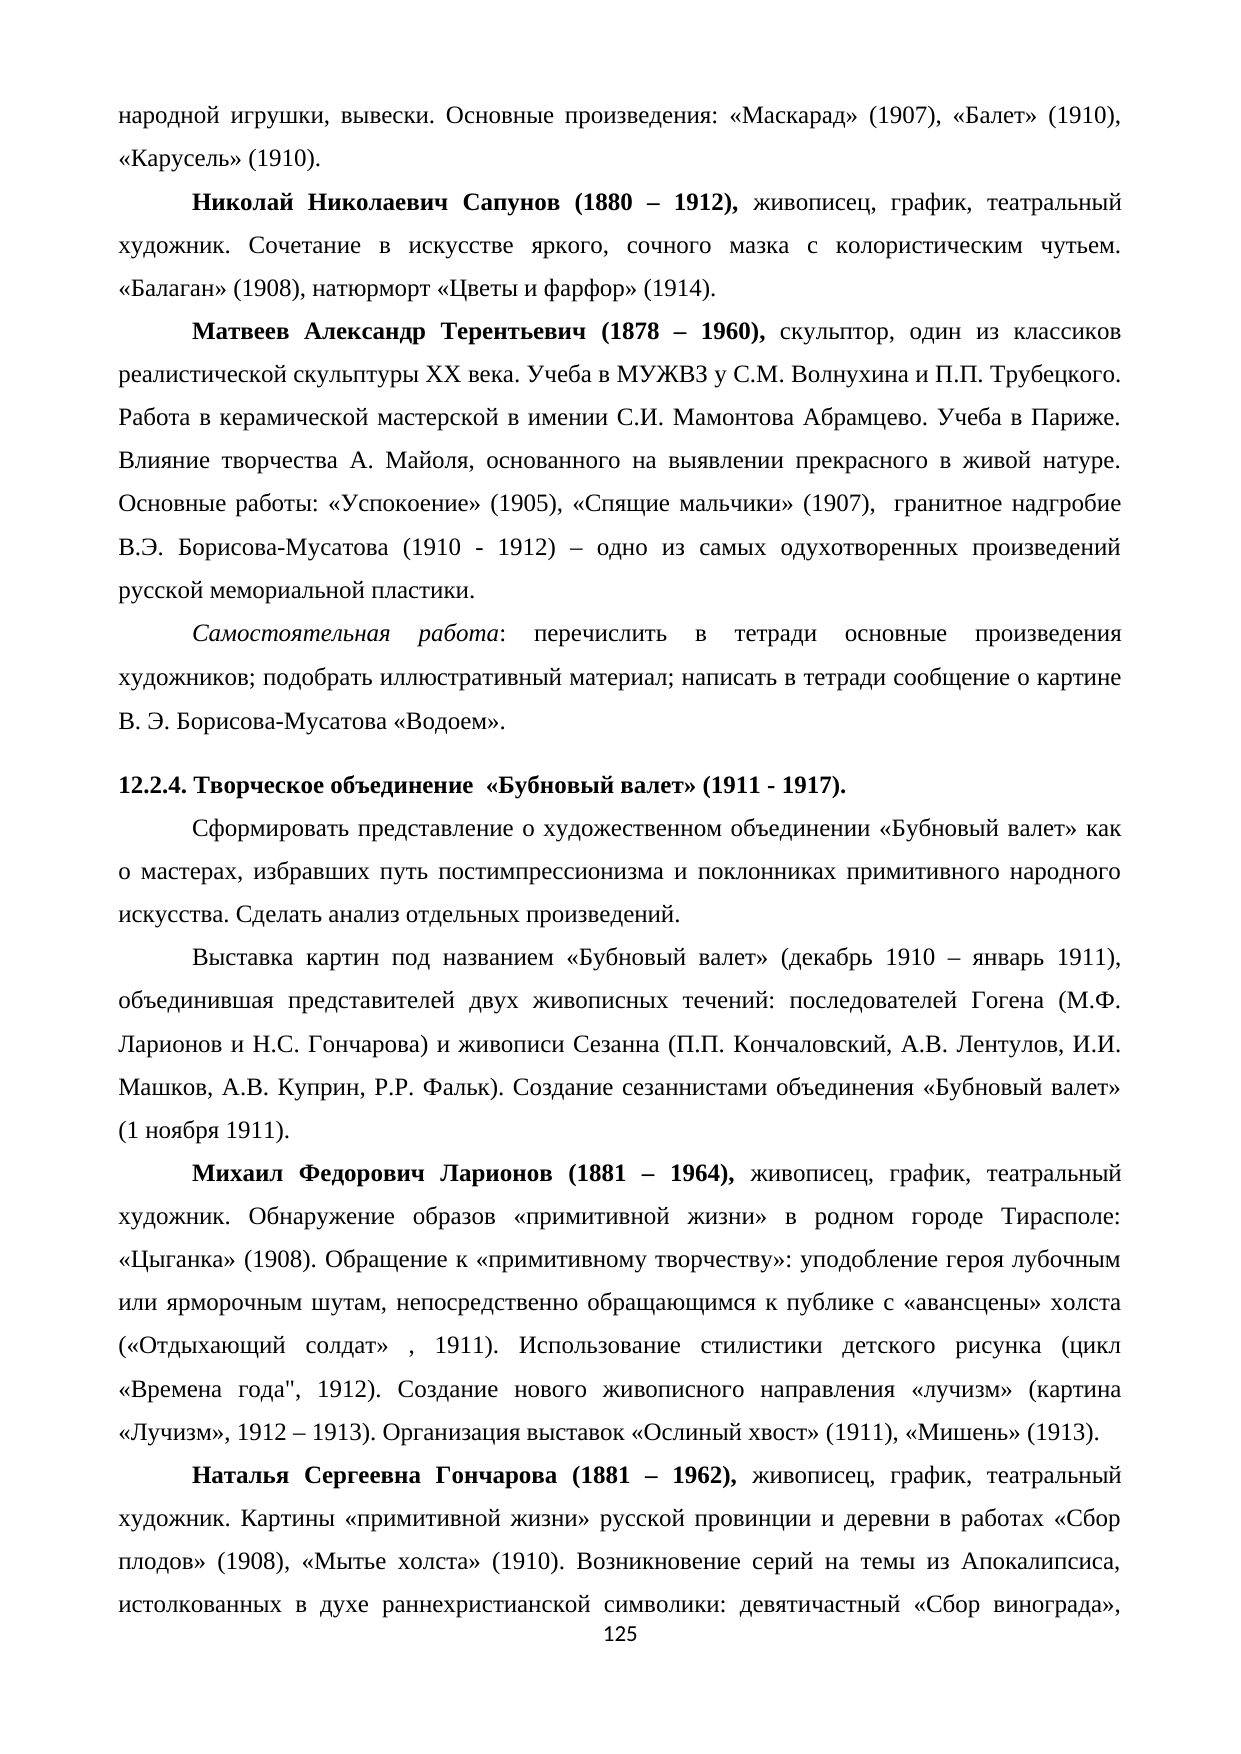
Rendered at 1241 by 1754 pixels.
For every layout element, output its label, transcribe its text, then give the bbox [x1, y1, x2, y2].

text Сформировать представление о художественном объединении «Бубновый валет» как о мастерах, избравших путь постимпрессионизма и поклонниках примитивного народного искусства. Сделать анализ отдельных произведений. [118, 813, 1122, 928]
text Самостоятельная работа: перечислить в тетради основные произведения художников; подобрать иллюстративный материал; написать в тетради сообщение о картине В. Э. Борисова-Мусатова «Водоем». [118, 618, 1122, 735]
text Николай Николаевич Сапунов (1880 – 1912), живописец, график, театральный художник. Сочетание в искусстве яркого, сочного мазка с колористическим чутьем. «Балаган» (1908), натюрморт «Цветы и фарфор» (1914). [118, 187, 1122, 302]
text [118, 100, 1122, 172]
text Михаил Федорович Ларионов (1881 – 1964), живописец, график, театральный художник. Обнаружение образов «примитивной жизни» в родном городе Тирасполе: «Цыганка» (1908). Обращение к «примитивному творчеству»: уподобление героя лубочным или ярморочным шутам, непосредственно обращающимся к публике с «авансцены» холста («Отдыхающий солдат» , 1911). Использование стилистики детского рисунка (цикл «Времена года", 1912). Создание нового живописного направления «лучизм» (картина «Лучизм», 1912 – 1913). Организация выставок «Ослиный хвост» (1911), «Мишень» (1913). [118, 1158, 1122, 1446]
text Выставка картин под названием «Бубновый валет» (декабрь 1910 – январь 1911), объединившая представителей двух живописных течений: последователей Гогена (М.Ф. Ларионов и Н.С. Гончарова) и живописи Сезанна (П.П. Кончаловский, А.В. Лентулов, И.И. Машков, А.В. Куприн, Р.Р. Фальк). Создание сезаннистами объединения «Бубновый валет» (1 ноября 1911). [118, 942, 1122, 1144]
text 12.2.4. Творческое объединение «Бубновый валет» (1911 - 1917). [118, 770, 1122, 799]
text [118, 1460, 1122, 1618]
text Матвеев Александр Терентьевич (1878 – 1960), скульптор, один из классиков реалистической скульптуры ХХ века. Учеба в МУЖВЗ у С.М. Волнухина и П.П. Трубецкого. Работа в керамической мастерской в имении С.И. Мамонтова Абрамцево. Учеба в Париже. Влияние творчества А. Майоля, основанного на выявлении прекрасного в живой натуре. Основные работы: «Успокоение» (1905), «Спящие мальчики» (1907), гранитное надгробие В.Э. Борисова-Мусатова (1910 - 1912) – одно из самых одухотворенных произведений русской мемориальной пластики. [118, 316, 1122, 603]
